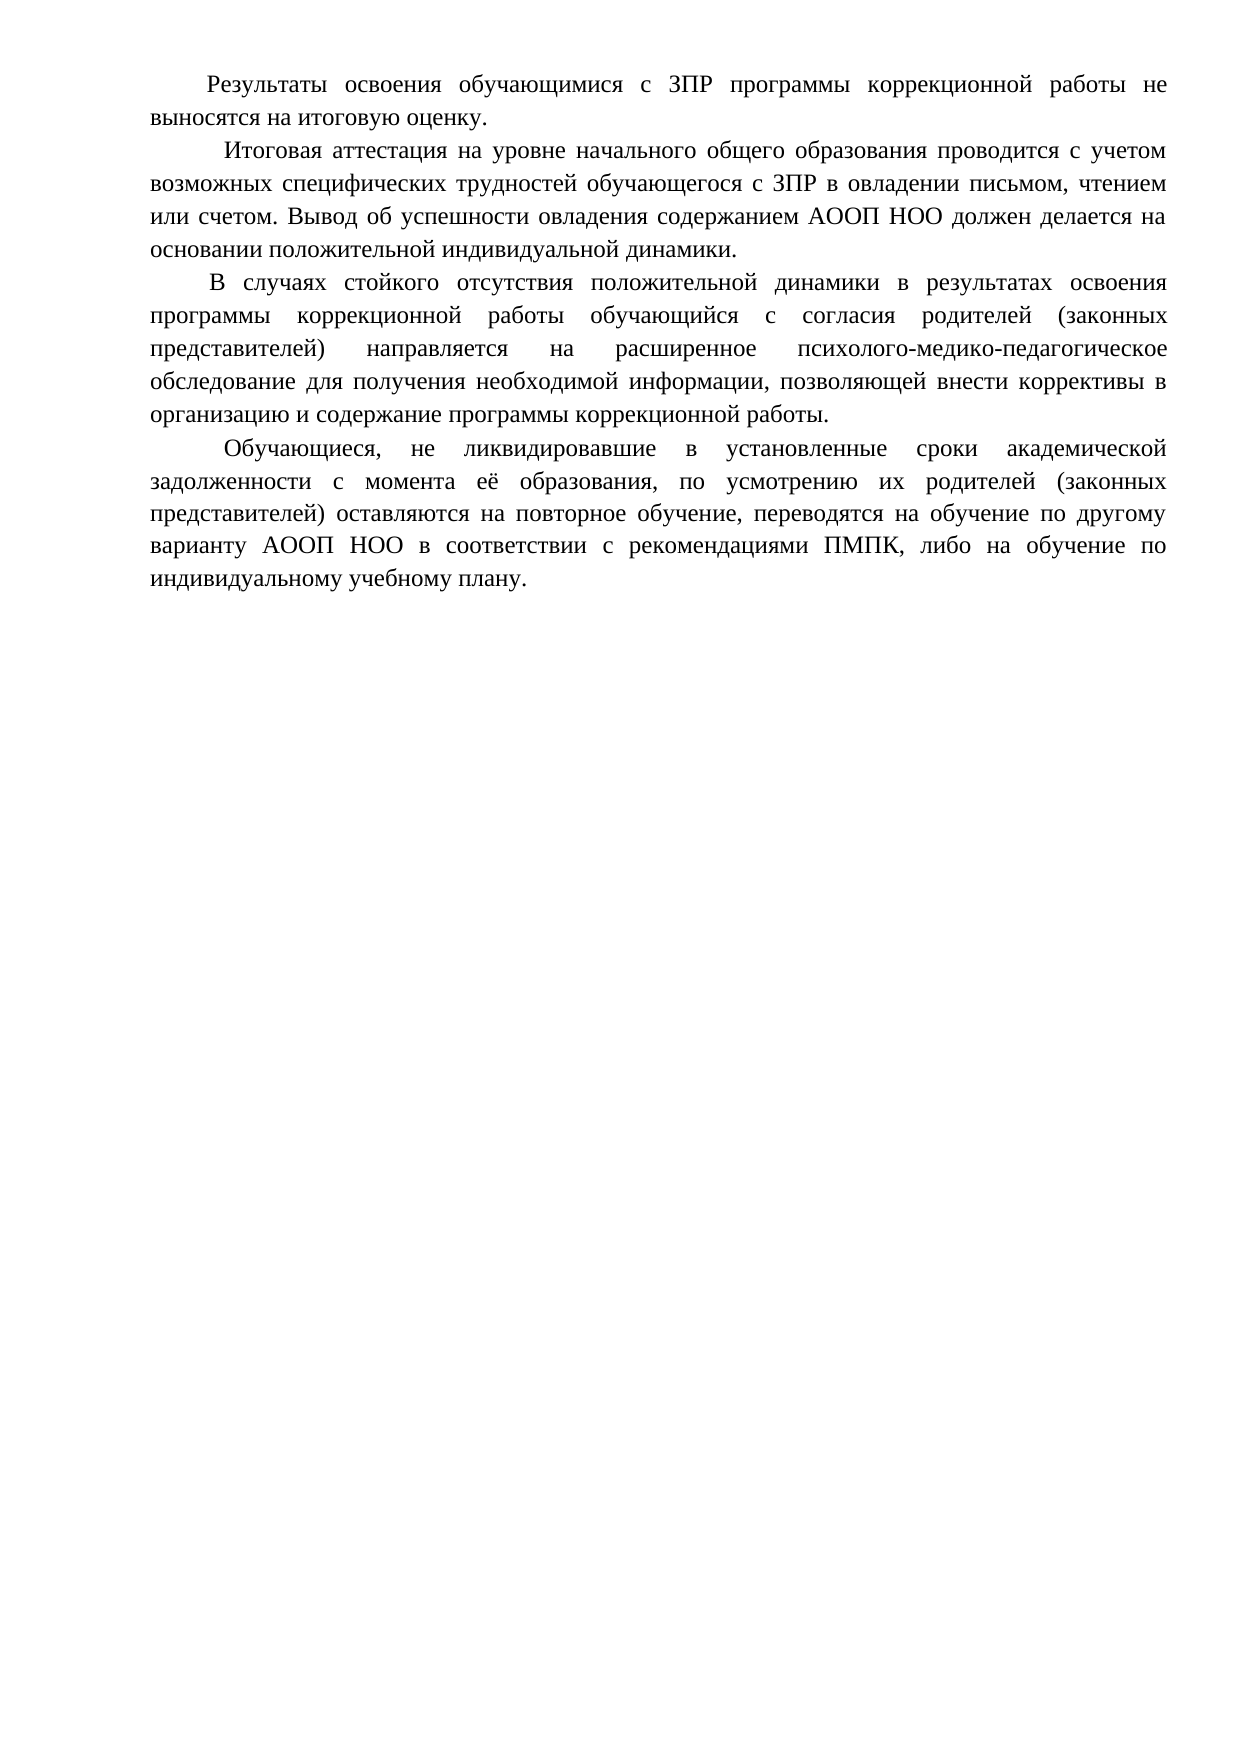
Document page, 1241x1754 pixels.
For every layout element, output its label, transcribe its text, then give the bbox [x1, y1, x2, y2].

text В случаях стойкого отсутствия положительной динамики в результатах освоения программы коррекционной работы обучающийся с согласия родителей (законных представителей) направляется на расширенное психолого-медико-педагогическое обследование для получения необходимой информации, позволяющей внести коррективы в организацию и содержание программы коррекционной работы. [150, 267, 1168, 428]
text Итоговая аттестация на уровне начального общего образования проводится с учетом возможных специфических трудностей обучающегося с ЗПР в овладении письмом, чтением или счетом. Вывод об успешности овладения содержанием АООП НОО должен делается на основании положительной индивидуальной динамики. [150, 135, 1167, 263]
text Обучающиеся, не ликвидировавшие в установленные сроки академической задолженности с момента её образования, по усмотрению их родителей (законных представителей) оставляются на повторное обучение, переводятся на обучение по другому варианту АООП НОО в соответствии с рекомендациями ПМПК, либо на обучение по индивидуальному учебному плану. [150, 433, 1167, 592]
text Результаты освоения обучающимися с ЗПР программы коррекционной работы не выносятся на итоговую оценку. [150, 69, 1167, 131]
